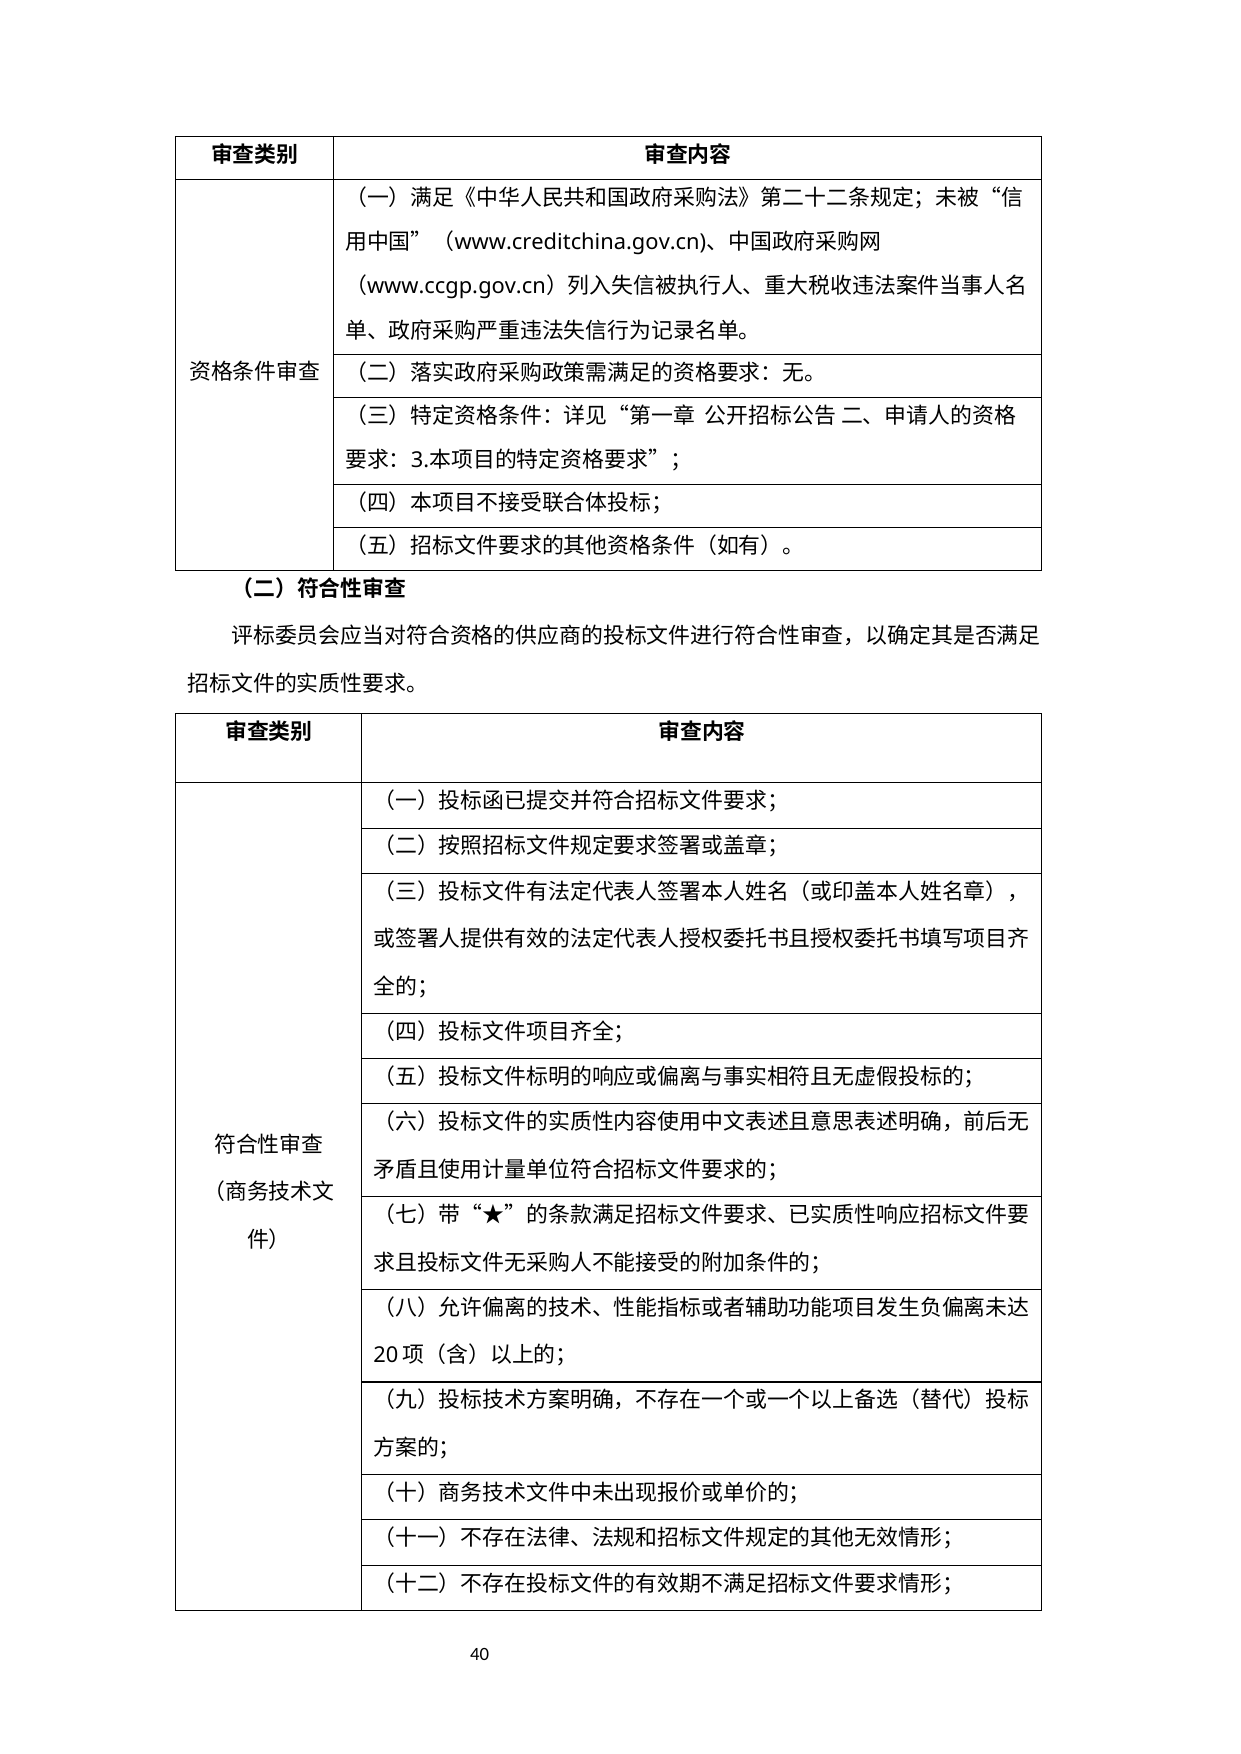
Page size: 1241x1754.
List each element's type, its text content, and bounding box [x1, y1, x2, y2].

table_header 审查内容 [362, 714, 1041, 782]
text （二）符合性审查 [187, 571, 1053, 602]
table_cell （一）投标函已提交并符合招标文件要求； [362, 783, 1041, 827]
table_cell （十）商务技术文件中未出现报价或单价的； [362, 1475, 1041, 1519]
table_cell （三）投标文件有法定代表人签署本人姓名（或印盖本人姓名章），或签署人提供有效的法定代表人授权委托书且授权委托书填写项目齐全的； [362, 874, 1041, 1013]
table_cell 落实政府采购政策需满足的资格要求：无。 [334, 355, 1041, 397]
table_cell 满足《中华人民共和国政府采购法》第二十二条规定；未被“信用中国”（www.creditchina.gov.cn)、中国政府采购网（www.ccgp.gov.cn）列入失信被执行人、重大税收违法案件当事人名单、政府采购严重违法失信行为记录名单。 [334, 180, 1041, 354]
table_cell （七）带“★”的条款满足招标文件要求、已实质性响应招标文件要求且投标文件无采购人不能接受的附加条件的； [362, 1197, 1041, 1289]
table_cell （五）投标文件标明的响应或偏离与事实相符且无虚假投标的； [362, 1059, 1041, 1103]
table_cell （三）特定资格条件：详见“第一章 公开招标公告 二、申请人的资格要求：3.本项目的特定资格要求”； [334, 398, 1041, 484]
table_cell （四）投标文件项目齐全； [362, 1014, 1041, 1058]
table_cell 符合性审查 （商务技术文件） [176, 783, 361, 1610]
table_cell （九）投标技术方案明确，不存在一个或一个以上备选（替代）投标方案的； [362, 1383, 1041, 1474]
table_cell （四）本项目不接受联合体投标； [334, 485, 1041, 527]
text 评标委员会应当对符合资格的供应商的投标文件进行符合性审查，以确定其是否满足招标文件的实质性要求。 [187, 618, 1053, 697]
table_cell 资格条件审查 [176, 180, 333, 569]
table_cell （二）按照招标文件规定要求签署或盖章； [362, 829, 1041, 873]
table_cell （十二）不存在投标文件的有效期不满足招标文件要求情形； [362, 1566, 1041, 1610]
table_cell （五）招标文件要求的其他资格条件（如有）。 [334, 528, 1041, 569]
table_cell （八）允许偏离的技术、性能指标或者辅助功能项目发生负偏离未达20项（含）以上的； [362, 1290, 1041, 1381]
table_header 审查内容 [334, 137, 1041, 178]
table_cell （六）投标文件的实质性内容使用中文表述且意思表述明确，前后无矛盾且使用计量单位符合招标文件要求的； [362, 1104, 1041, 1196]
table_cell （十一）不存在法律、法规和招标文件规定的其他无效情形； [362, 1520, 1041, 1564]
table_header 审查类别 [176, 137, 333, 178]
table_header 审查类别 [176, 714, 361, 782]
